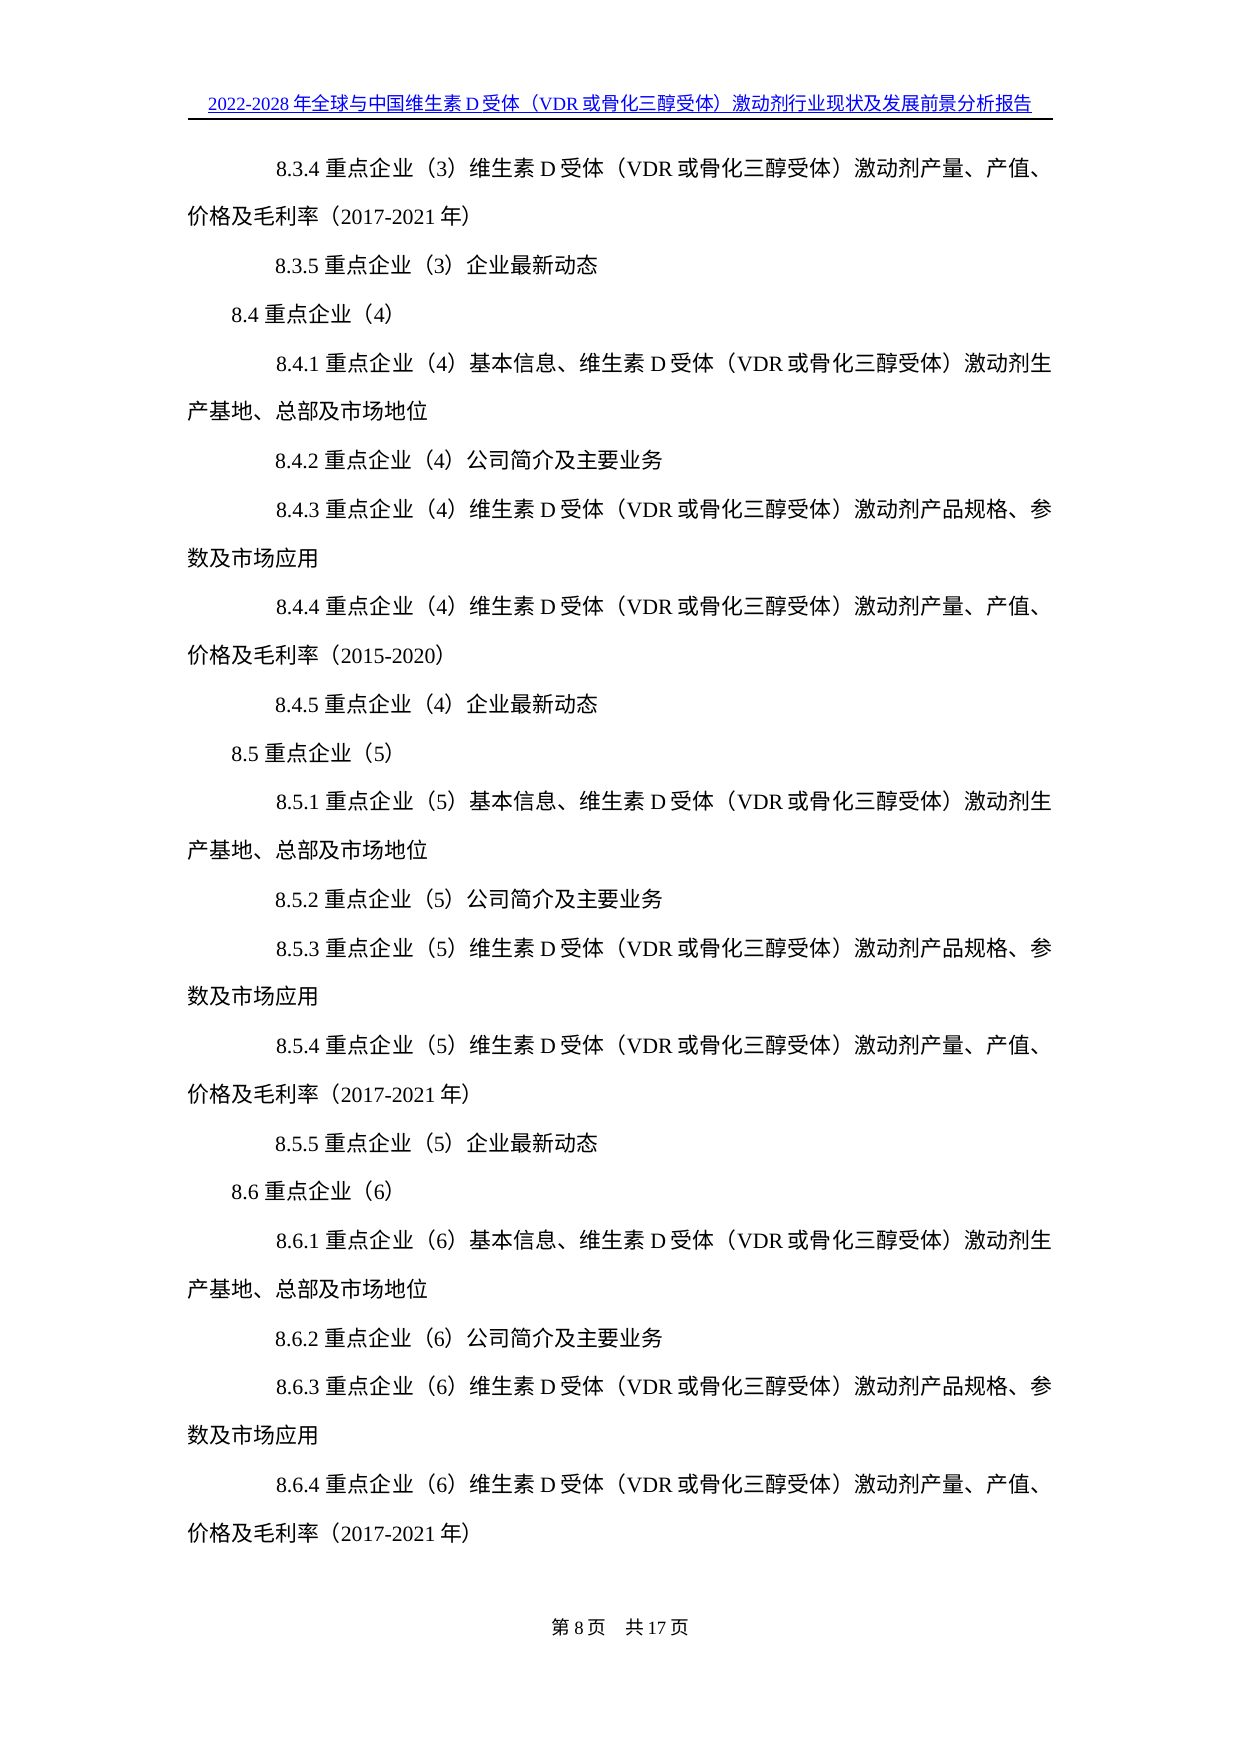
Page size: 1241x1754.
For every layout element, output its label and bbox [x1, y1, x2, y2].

text [187, 150, 1053, 1548]
